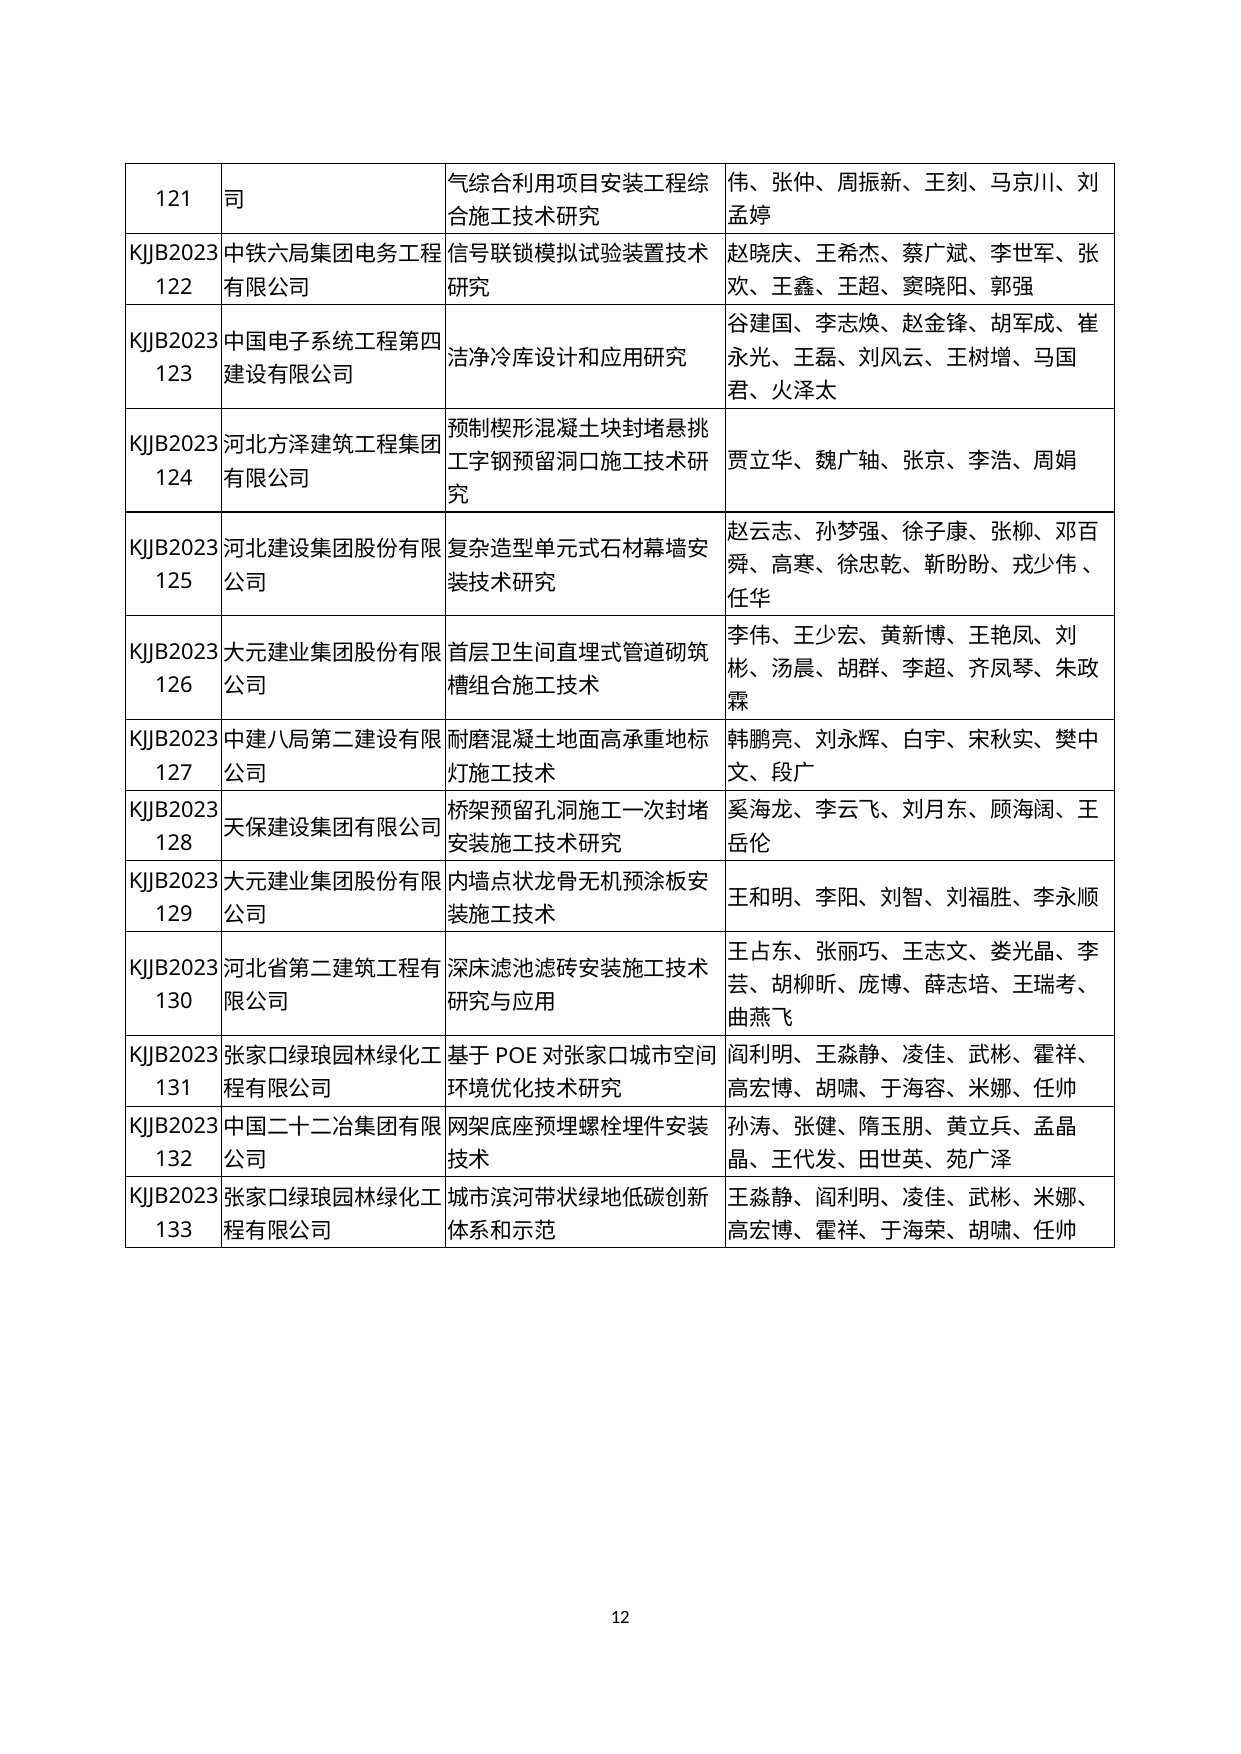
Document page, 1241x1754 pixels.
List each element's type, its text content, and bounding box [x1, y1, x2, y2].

table_cell KJJB2023121 [126, 164, 221, 233]
table_cell 王淼静、阎利明、凌佳、武彬、米娜、高宏博、霍祥、于海荣、胡啸、任帅 [726, 1177, 1114, 1247]
table_cell 天保建设集团有限公司 [222, 791, 445, 860]
table_cell KJJB2023122 [126, 234, 221, 304]
table_cell 洁净冷库设计和应用研究 [446, 305, 725, 408]
table_cell 张家口绿琅园林绿化工程有限公司 [222, 1177, 445, 1247]
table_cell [446, 164, 725, 233]
table_cell KJJB2023130 [126, 932, 221, 1035]
table_cell 中国二十二冶集团有限公司 [222, 1107, 445, 1176]
table_cell 孙涛、张健、隋玉朋、黄立兵、孟晶晶、王代发、田世英、苑广泽 [726, 1107, 1114, 1176]
table_cell KJJB2023133 [126, 1177, 221, 1247]
table_cell 大元建业集团股份有限公司 [222, 861, 445, 931]
table_cell 河北方泽建筑工程集团有限公司 [222, 409, 445, 511]
table_cell KJJB2023123 [126, 305, 221, 408]
table_cell 预制楔形混凝土块封堵悬挑工字钢预留洞口施工技术研究 [446, 409, 725, 511]
table_cell 李伟、王少宏、黄新博、王艳凤、刘彬、汤晨、胡群、李超、齐凤琴、朱政霖 [726, 616, 1114, 719]
table_cell KJJB2023127 [126, 720, 221, 790]
table_cell 河北省第二建筑工程有限公司 [222, 932, 445, 1035]
table_cell 中国电子系统工程第四建设有限公司 [222, 305, 445, 408]
table_cell 复杂造型单元式石材幕墙安装技术研究 [446, 513, 725, 615]
table_cell 中建八局第二建设有限公司 [222, 720, 445, 790]
table_cell 阎利明、王淼静、凌佳、武彬、霍祥、高宏博、胡啸、于海容、米娜、任帅 [726, 1036, 1114, 1106]
table_cell 内墙点状龙骨无机预涂板安装施工技术 [446, 861, 725, 931]
table_cell 深床滤池滤砖安装施工技术研究与应用 [446, 932, 725, 1035]
table_cell 信号联锁模拟试验装置技术研究 [446, 234, 725, 304]
table_cell 赵晓庆、王希杰、蔡广斌、李世军、张欢、王鑫、王超、窦晓阳、郭强 [726, 234, 1114, 304]
table_cell KJJB2023132 [126, 1107, 221, 1176]
table_cell 韩鹏亮、刘永辉、白宇、宋秋实、樊中文、段广 [726, 720, 1114, 790]
table_cell 耐磨混凝土地面高承重地标灯施工技术 [446, 720, 725, 790]
table_cell 基于POE对张家口城市空间环境优化技术研究 [446, 1036, 725, 1106]
table_cell 贾立华、魏广轴、张京、李浩、周娟 [726, 409, 1114, 511]
table_cell 王占东、张丽巧、王志文、娄光晶、李芸、胡柳昕、庞博、薛志培、王瑞考、曲燕飞 [726, 932, 1114, 1035]
table_cell 谷建国、李志焕、赵金锋、胡军成、崔永光、王磊、刘风云、王树增、马国君、火泽太 [726, 305, 1114, 408]
table_cell 张家口绿琅园林绿化工程有限公司 [222, 1036, 445, 1106]
table_cell 河北建设集团股份有限公司 [222, 513, 445, 615]
table_cell 王和明、李阳、刘智、刘福胜、李永顺 [726, 861, 1114, 931]
table_cell 中铁六局集团电务工程有限公司 [222, 234, 445, 304]
table_cell KJJB2023125 [126, 513, 221, 615]
table_cell KJJB2023131 [126, 1036, 221, 1106]
table_cell 奚海龙、李云飞、刘月东、顾海阔、王岳伦 [726, 791, 1114, 860]
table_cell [726, 164, 1114, 233]
table_cell KJJB2023129 [126, 861, 221, 931]
table_cell 河北省安装工程有限公司 [222, 164, 445, 233]
table_cell KJJB2023128 [126, 791, 221, 860]
table_cell 首层卫生间直埋式管道砌筑槽组合施工技术 [446, 616, 725, 719]
table_cell 桥架预留孔洞施工一次封堵安装施工技术研究 [446, 791, 725, 860]
table_cell KJJB2023126 [126, 616, 221, 719]
table_cell 网架底座预埋螺栓埋件安装技术 [446, 1107, 725, 1176]
table_cell 赵云志、孙梦强、徐子康、张柳、邓百舜、高寒、徐忠乾、靳盼盼、戎少伟 、任华 [726, 513, 1114, 615]
table_cell 城市滨河带状绿地低碳创新体系和示范 [446, 1177, 725, 1247]
table_cell KJJB2023124 [126, 409, 221, 511]
table_cell 大元建业集团股份有限公司 [222, 616, 445, 719]
